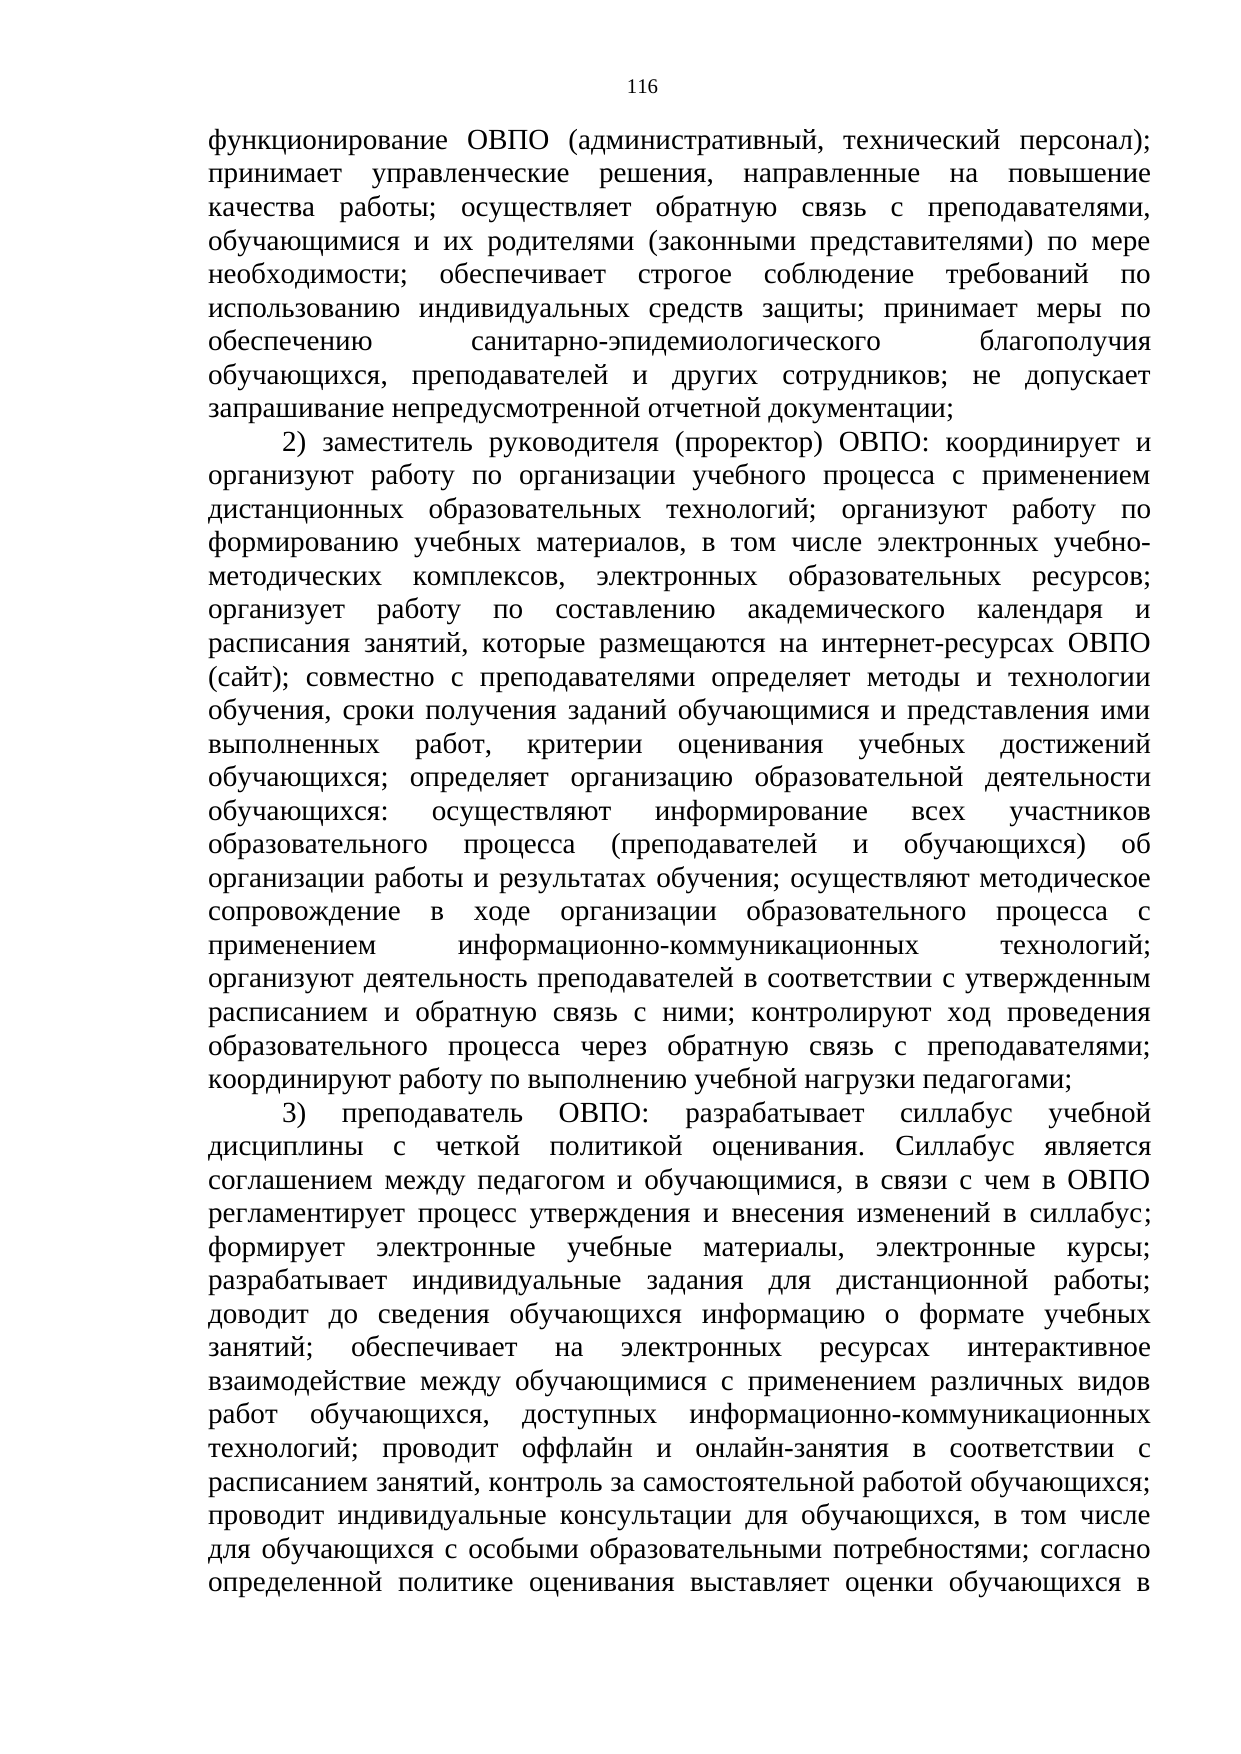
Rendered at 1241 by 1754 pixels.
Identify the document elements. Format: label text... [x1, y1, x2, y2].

text 2) заместитель руководителя (проректор) ОВПО: координирует и организуют работу по организации учебного процесса с применением дистанционных образовательных технологий; организуют работу по формированию учебных материалов, в том числе электронных учебно-методических комплексов, электронных образовательных ресурсов; организует работу по составлению академического календаря и расписания занятий, которые размещаются на интернет-ресурсах ОВПО (сайт); совместно с преподавателями определяет методы и технологии обучения, сроки получения заданий обучающимися и представления ими выполненных работ, критерии оценивания учебных достижений обучающихся; определяет организацию образовательной деятельности обучающихся: осуществляют информирование всех участников образовательного процесса (преподавателей и обучающихся) об организации работы и результатах обучения; осуществляют методическое сопровождение в ходе организации образовательного процесса с применением информационно-коммуникационных технологий; организуют деятельность преподавателей в соответствии с утвержденным расписанием и обратную связь с ними; контролируют ход проведения образовательного процесса через обратную связь с преподавателями; координируют работу по выполнению учебной нагрузки педагогами; [208, 424, 1152, 1095]
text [208, 1095, 1152, 1598]
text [208, 122, 1152, 424]
